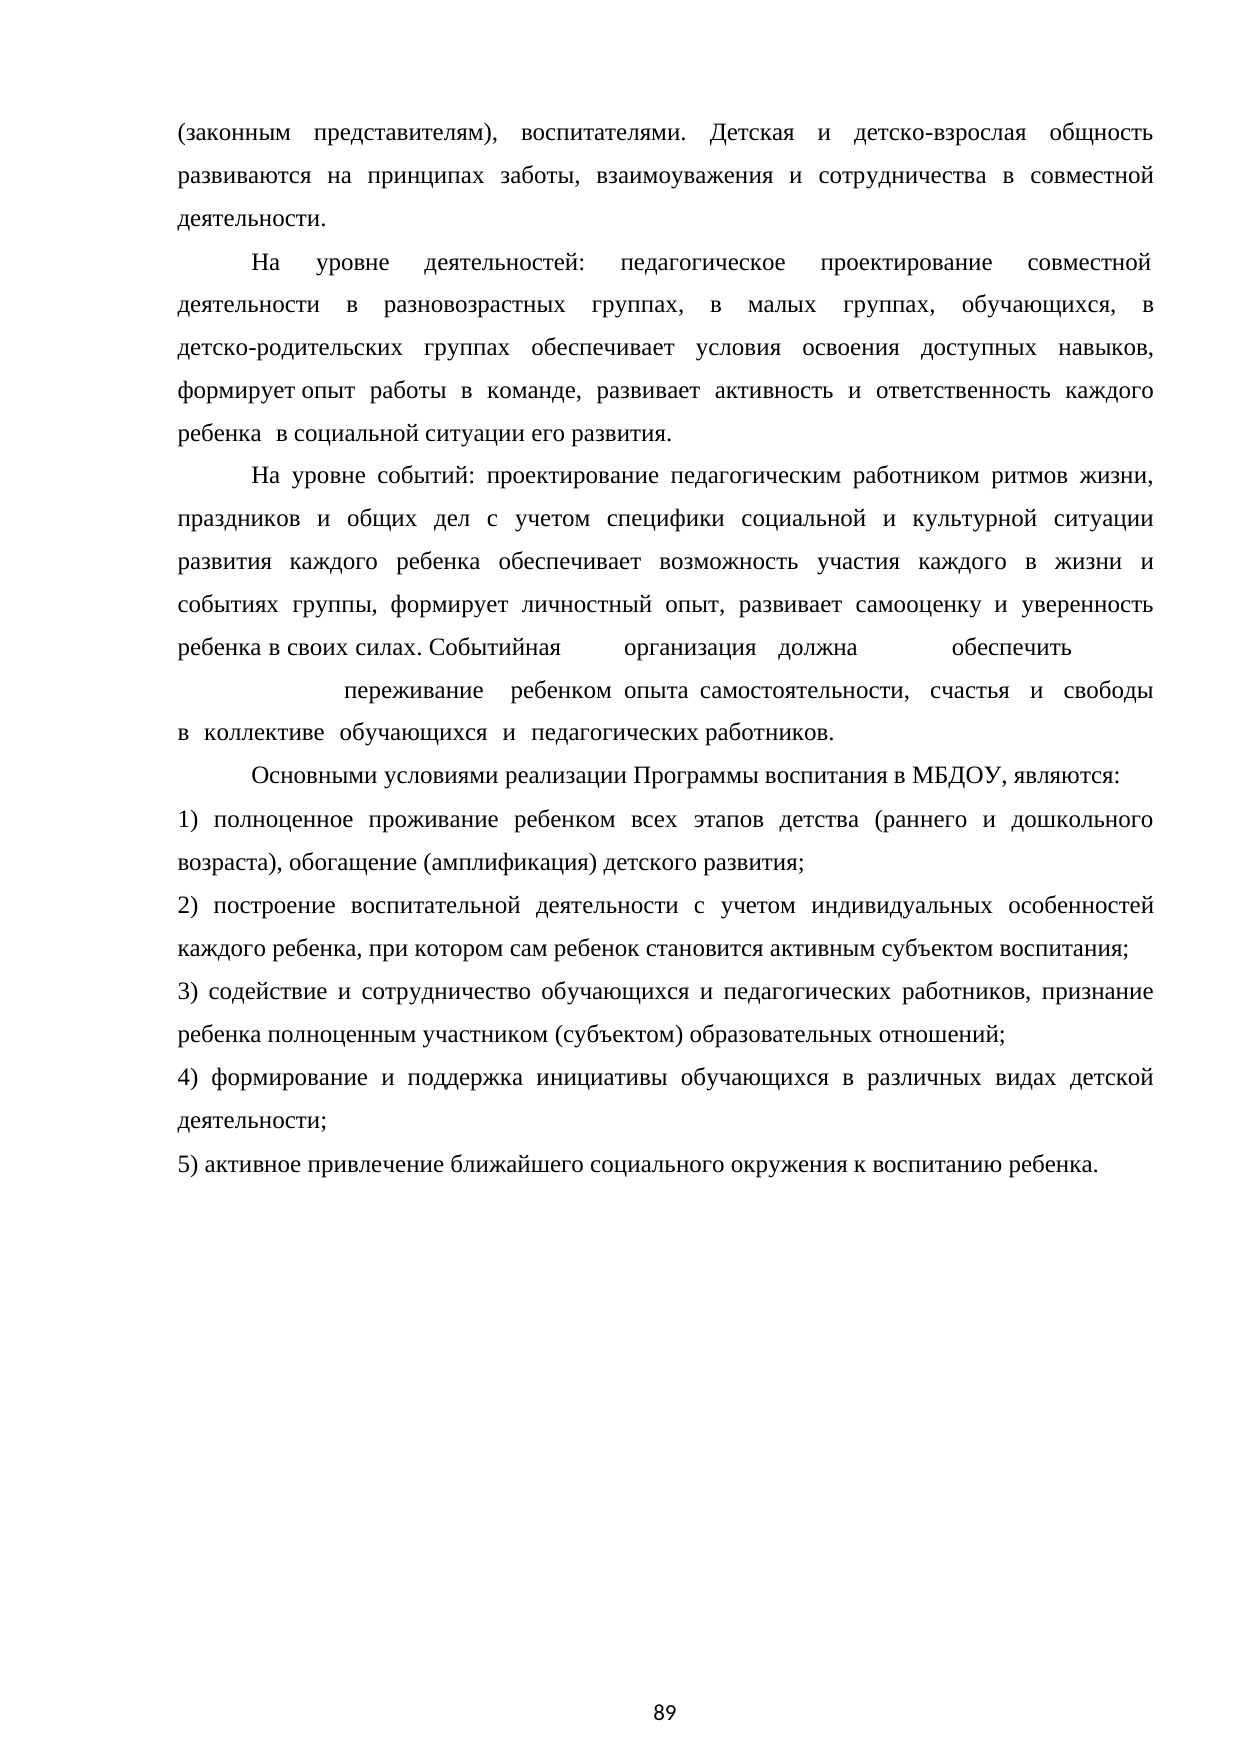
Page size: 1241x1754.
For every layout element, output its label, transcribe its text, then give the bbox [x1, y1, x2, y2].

text 5) активное привлечение ближайшего социального окружения к воспитанию ребенка. [177, 1149, 1154, 1177]
text 1) полноценное проживание ребенком всех этапов детства (раннего и дошкольного возраста), обогащение (амплификация) детского развития; [177, 804, 1158, 876]
text развиваются на принципах заботы, взаимоуважения и сотрудничества в совместной деятельности. [177, 161, 1157, 232]
text На уровне событий: проектирование педагогическим работником ритмов жизни, праздников и общих дел с учетом специфики социальной и культурной ситуации развития каждого ребенка обеспечивает возможность участия каждого в жизни и событиях группы, формирует личностный опыт, развивает самооценку и уверенность ребенка в своих силах. Событийная организация должна обеспечить переживание ребенком опыта самостоятельности, счастья и свободы в коллективе обучающихся и педагогических работников. [177, 461, 1154, 746]
text 2) построение воспитательной деятельности с учетом индивидуальных особенностей каждого ребенка, при котором сам ребенок становится активным субъектом воспитания; 3) содействие и сотрудничество обучающихся и педагогических работников, признание ребенка полноценным участником (субъектом) образовательных отношений; [177, 890, 1157, 1048]
text (законным представителям), воспитателями. Детская и детско-взрослая общность [177, 117, 1154, 146]
text На уровне деятельностей: педагогическое проектирование совместной деятельности в разновозрастных группах, в малых группах, обучающихся, в детско-родительских группах обеспечивает условия освоения доступных навыков, формирует опыт работы в команде, развивает активность и ответственность каждого ребенка в социальной ситуации его развития. [177, 247, 1154, 447]
text Основными условиями реализации Программы воспитания в МБДОУ, являются: [251, 761, 1154, 789]
text 4) формирование и поддержка инициативы обучающихся в различных видах детской деятельности; [177, 1062, 1157, 1134]
